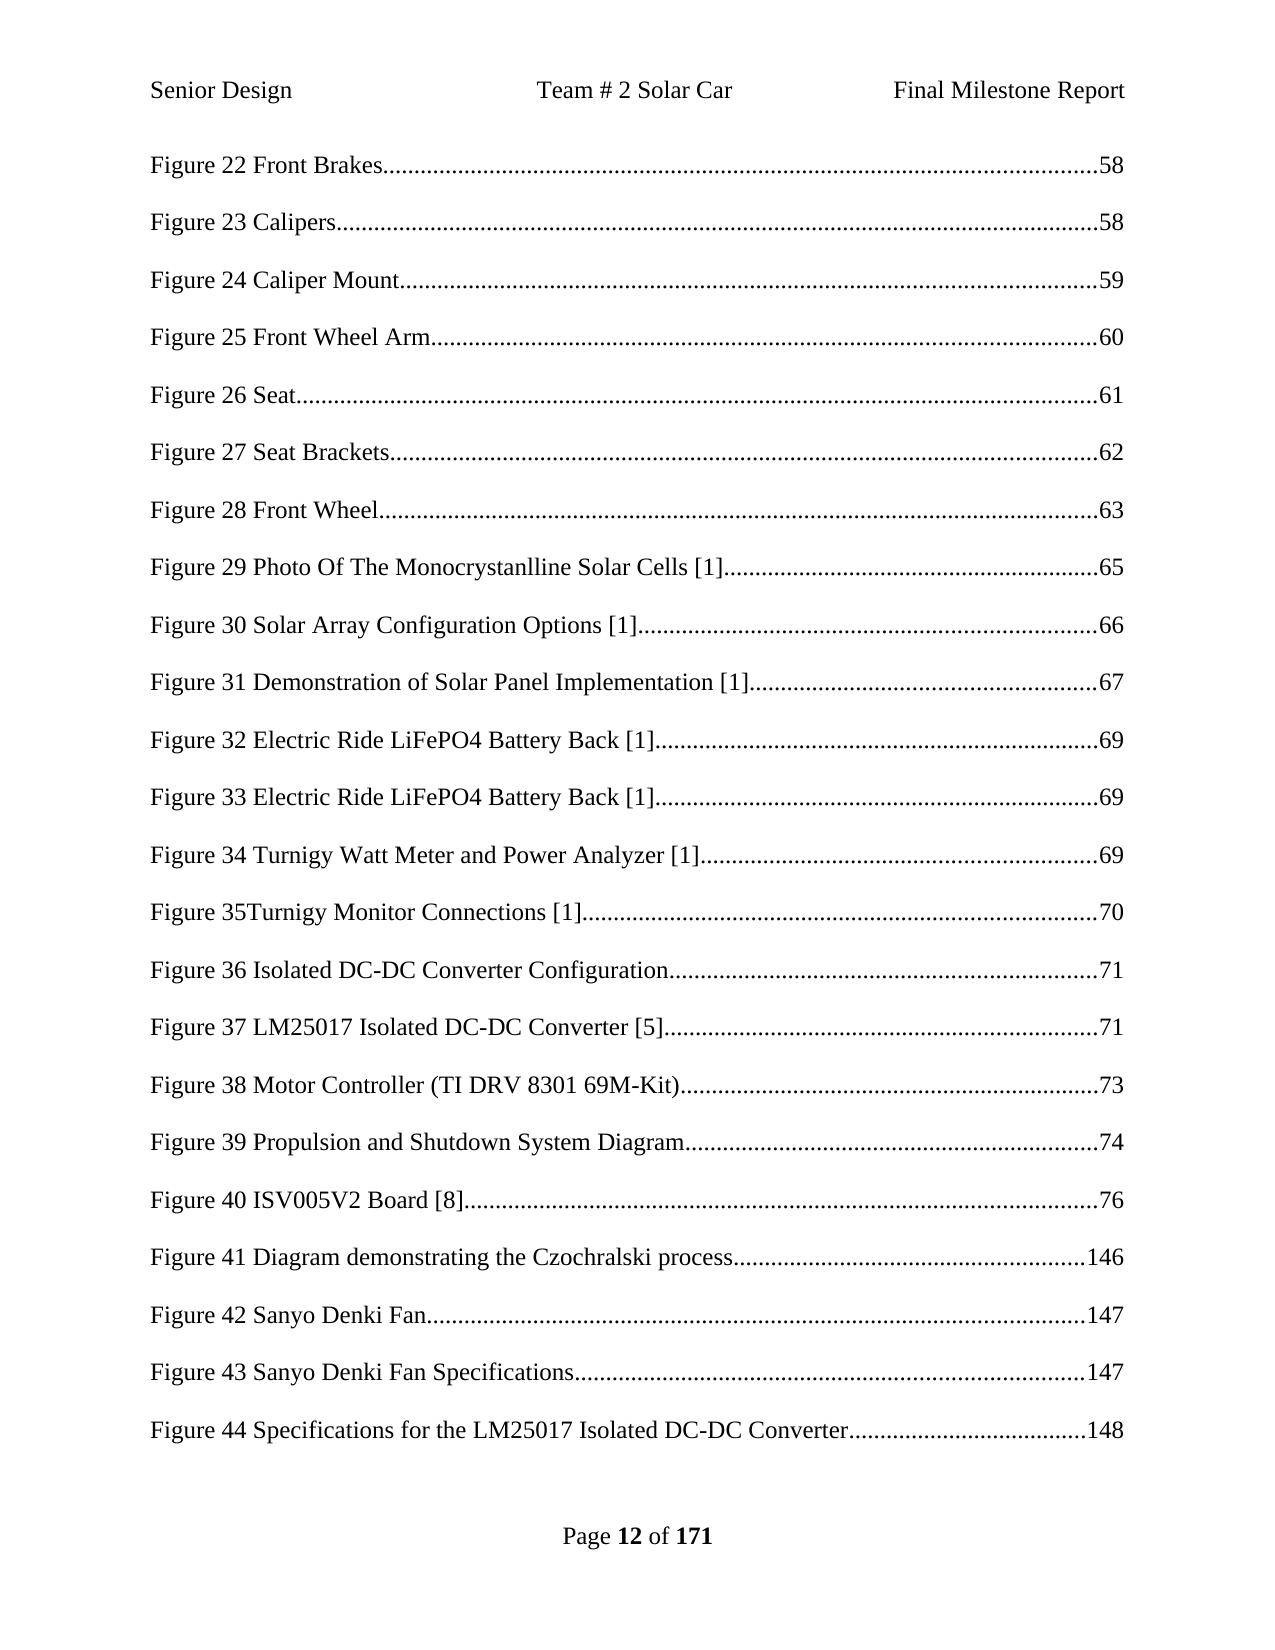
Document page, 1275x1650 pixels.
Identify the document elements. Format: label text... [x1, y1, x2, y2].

text Figure 24 Caliper Mount 59 [150, 265, 1125, 294]
text Figure 28 Front Wheel 63 [150, 495, 1125, 524]
text Figure 30 Solar Array Configuration Options [1] 66 [150, 610, 1125, 639]
text Figure 37 LM25017 Isolated DC-DC Converter [5] 71 [150, 1012, 1125, 1041]
text Figure 39 Propulsion and Shutdown System Diagram 74 [150, 1127, 1125, 1156]
text Figure 44 Specifications for the LM25017 Isolated DC-DC Converter 148 [150, 1415, 1125, 1444]
text Figure 35Turnigy Monitor Connections [1] 70 [150, 897, 1125, 926]
text Figure 33 Electric Ride LiFePO4 Battery Back [1] 69 [150, 782, 1125, 811]
text Figure 34 Turnigy Watt Meter and Power Analyzer [1] 69 [150, 840, 1125, 869]
text Figure 40 ISV005V2 Board [8] 76 [150, 1185, 1125, 1214]
text Figure 29 Photo Of The Monocrystanlline Solar Cells [1] 65 [150, 552, 1125, 581]
text Figure 41 Diagram demonstrating the Czochralski process 146 [150, 1242, 1125, 1271]
text Figure 23 Calipers 58 [150, 207, 1125, 236]
text Figure 36 Isolated DC-DC Converter Configuration 71 [150, 955, 1125, 984]
text Figure 26 Seat 61 [150, 380, 1125, 409]
text Figure 32 Electric Ride LiFePO4 Battery Back [1] 69 [150, 725, 1125, 754]
text Figure 42 Sanyo Denki Fan 147 [150, 1300, 1125, 1329]
text Figure 31 Demonstration of Solar Panel Implementation [1] 67 [150, 667, 1125, 696]
text Figure 22 Front Brakes 58 [150, 150, 1125, 179]
text Figure 38 Motor Controller (TI DRV 8301 69M-Kit) 73 [150, 1070, 1125, 1099]
text Figure 43 Sanyo Denki Fan Specifications 147 [150, 1357, 1125, 1386]
text Figure 25 Front Wheel Arm 60 [150, 322, 1125, 351]
text Figure 27 Seat Brackets 62 [150, 437, 1125, 466]
